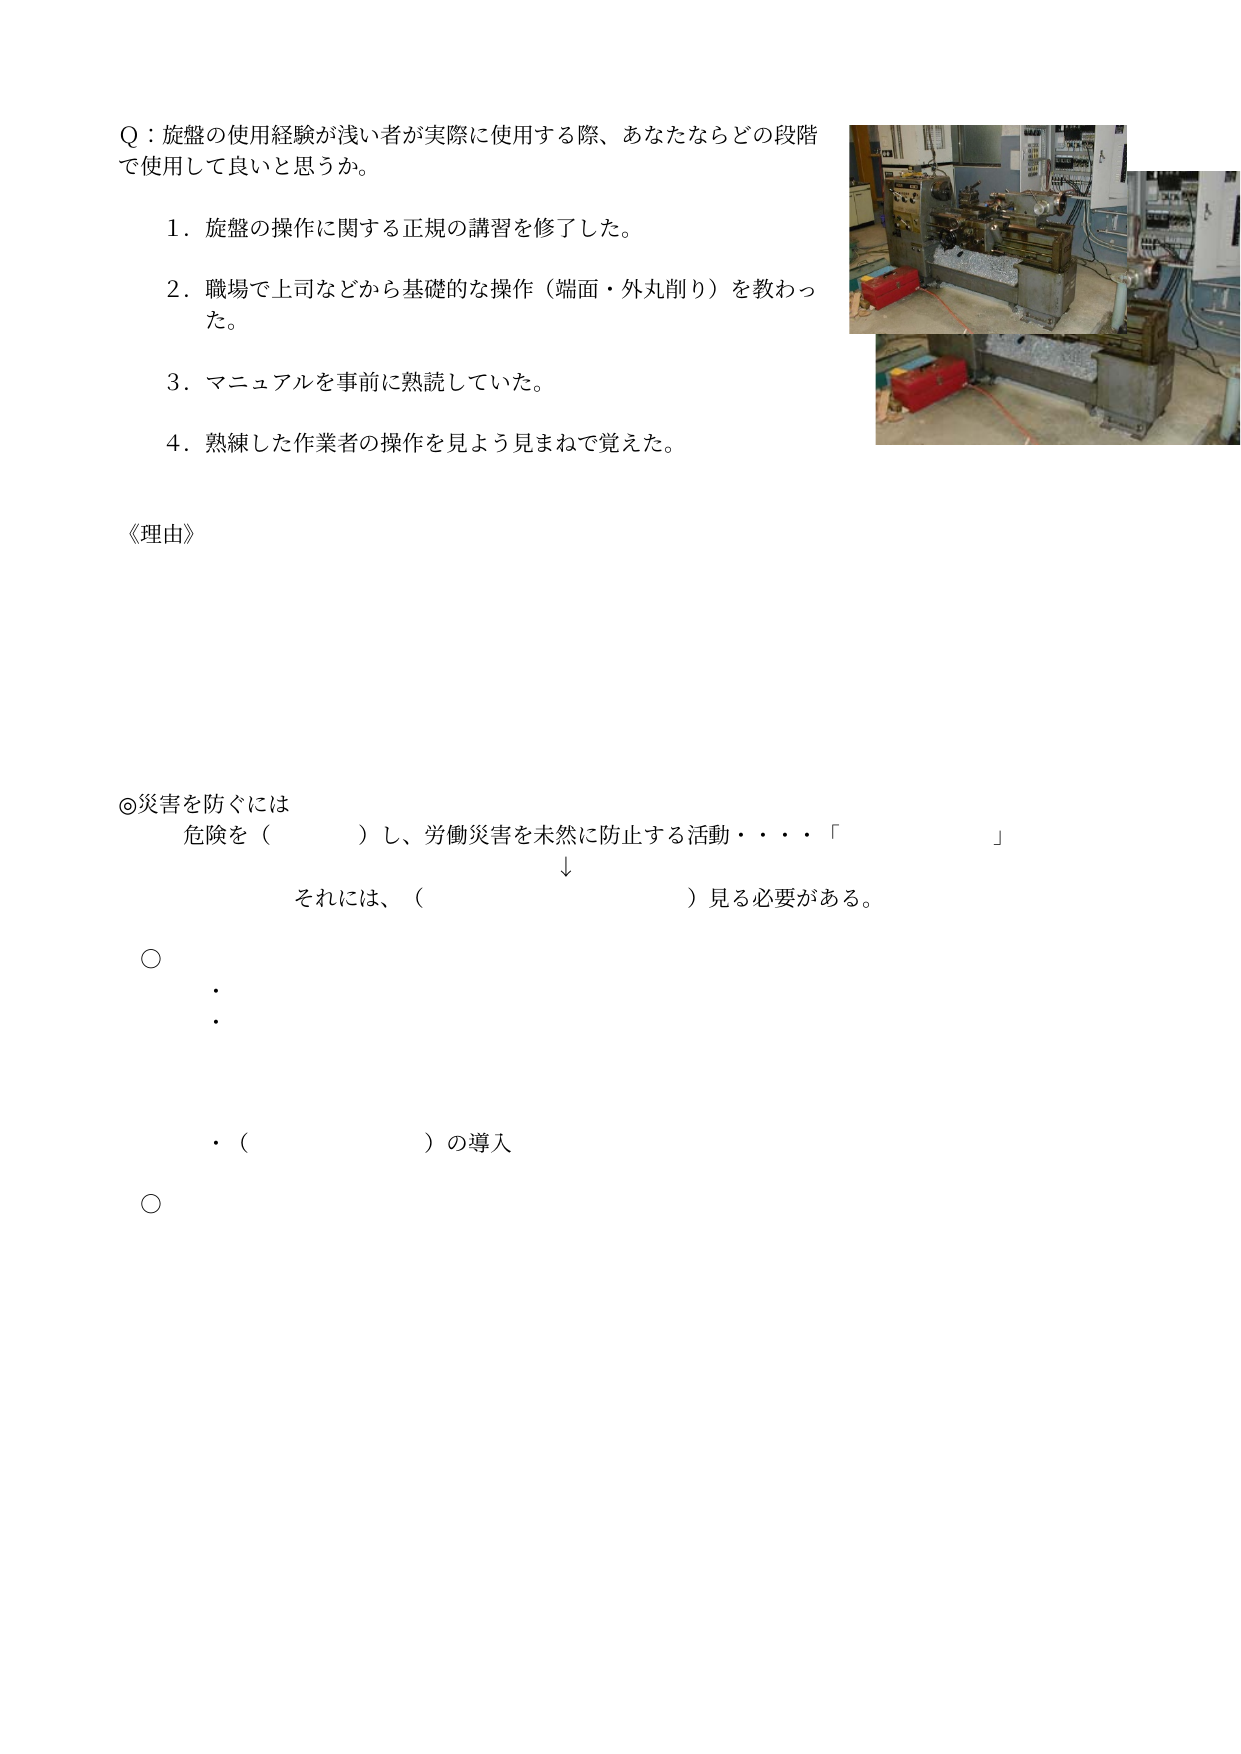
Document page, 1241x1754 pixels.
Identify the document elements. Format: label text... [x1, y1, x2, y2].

text ○ [118, 1188, 1122, 1219]
text ・（ ）の導入 [118, 1126, 1122, 1158]
text １．旋盤の操作に関する正規の講習を修了した。 [118, 211, 849, 242]
text ・ [118, 974, 1122, 1006]
text Ｑ：旋盤の使用経験が浅い者が実際に使用する際、あなたならどの段階で使用して良いと思うか。 [118, 118, 1122, 181]
text た。 [118, 303, 875, 335]
text ４．熟練した作業者の操作を見よう見まねで覚えた。 [118, 396, 1122, 457]
picture [849, 125, 1241, 445]
text 危険を（ ）し、労働災害を未然に防止する活動・・・・「 」 [118, 818, 1122, 850]
text ・ [118, 1006, 1122, 1037]
text ３．マニュアルを事前に熟読していた。 [118, 335, 875, 396]
text ○ [118, 943, 1122, 974]
text それには、（ ）見る必要がある。 [118, 881, 1122, 913]
text ２．職場で上司などから基礎的な操作（端面・外丸削り）を教わっ [118, 242, 849, 303]
text ◎災害を防ぐには [118, 787, 1122, 818]
text 《理由》 [118, 517, 1122, 548]
text ↓ [118, 850, 1122, 881]
